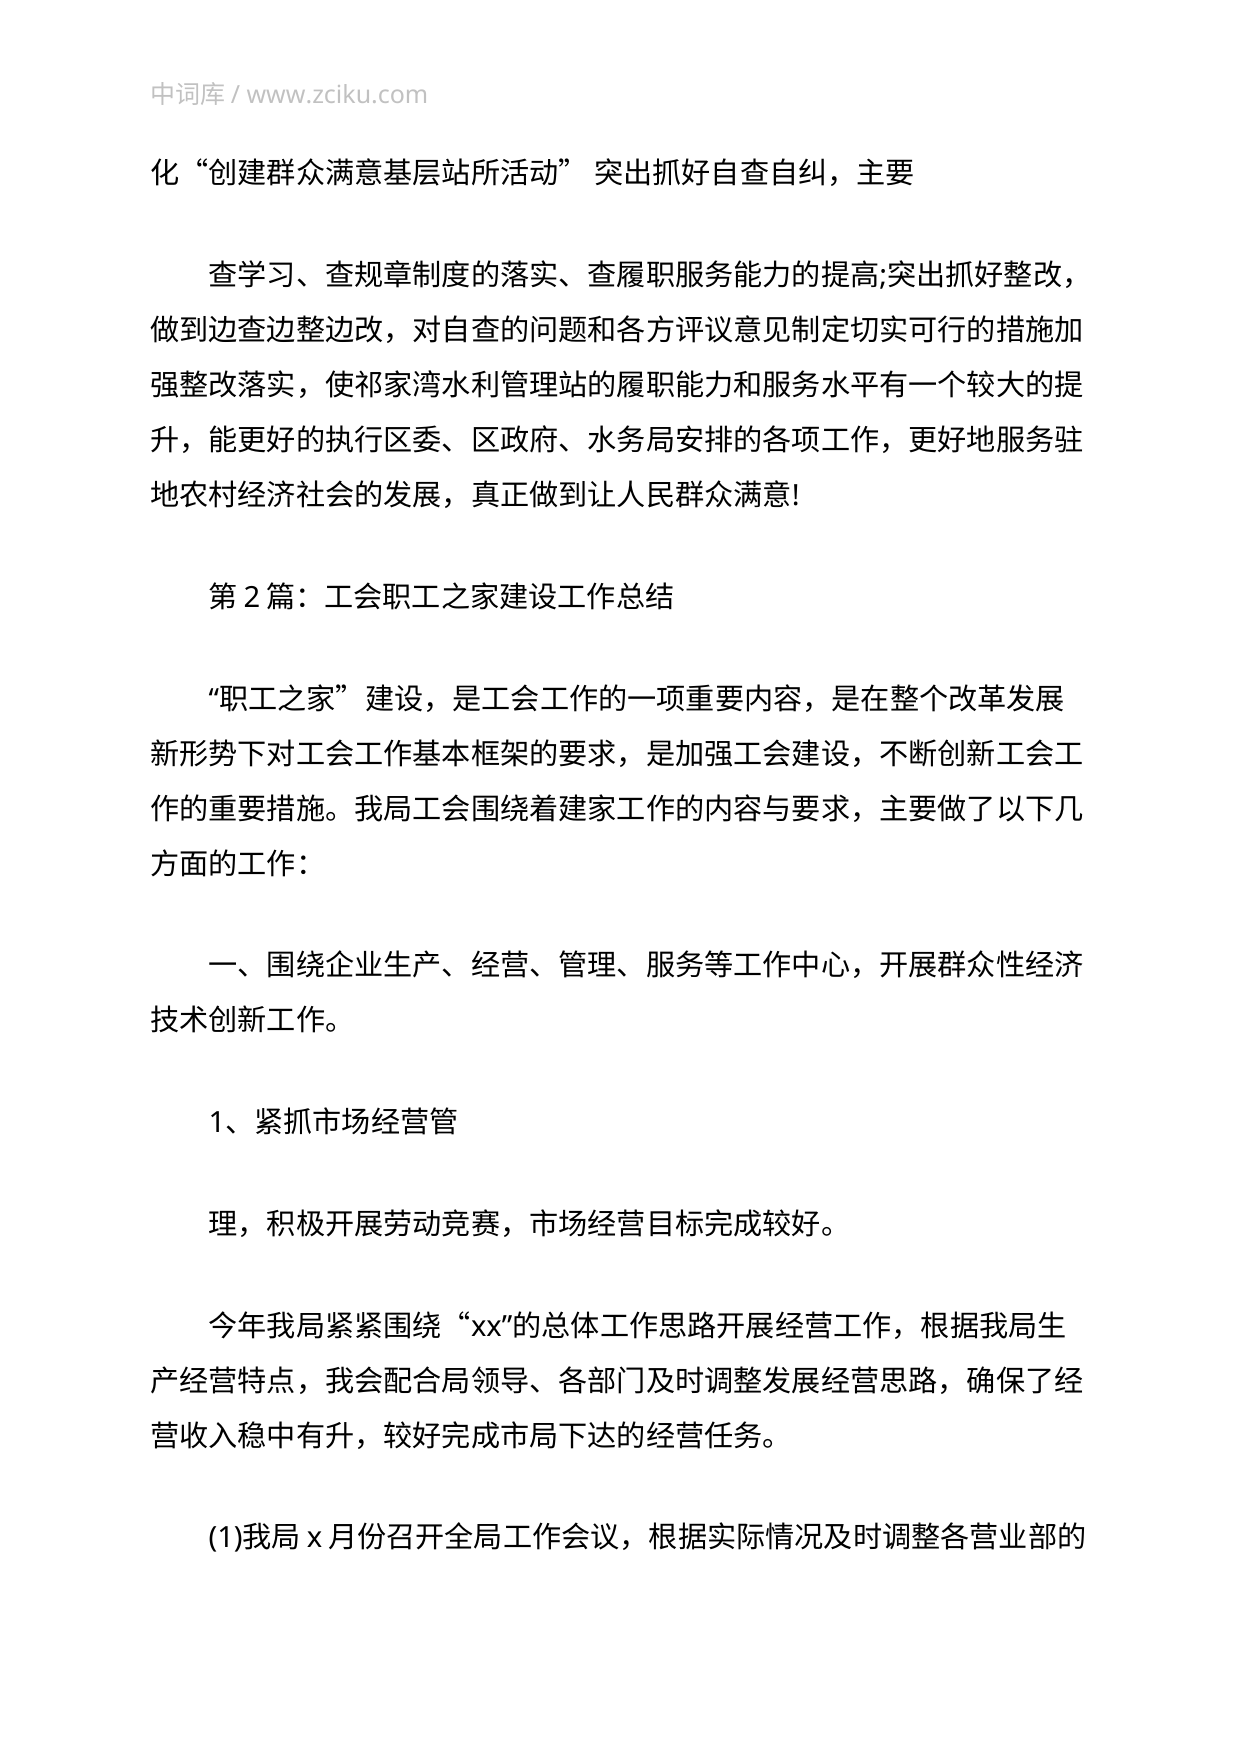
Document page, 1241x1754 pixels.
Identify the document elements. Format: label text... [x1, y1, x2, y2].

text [150, 1514, 1090, 1556]
text 第2篇：工会职工之家建设工作总结 [150, 573, 1090, 616]
text “职工之家”建设，是工会工作的一项重要内容，是在整个改革发展新形势下对工会工作基本框架的要求，是加强工会建设，不断创新工会工作的重要措施。我局工会围绕着建家工作的内容与要求，主要做了以下几方面的工作： [150, 675, 1090, 882]
text 今年我局紧紧围绕“xx”的总体工作思路开展经营工作，根据我局生产经营特点，我会配合局领导、各部门及时调整发展经营思路，确保了经营收入稳中有升，较好完成市局下达的经营任务。 [150, 1302, 1090, 1454]
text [150, 150, 1090, 192]
text 1、紧抓市场经营管 [150, 1099, 1090, 1141]
text 理，积极开展劳动竞赛，市场经营目标完成较好。 [150, 1201, 1090, 1243]
text 一、围绕企业生产、经营、管理、服务等工作中心，开展群众性经济技术创新工作。 [150, 942, 1090, 1039]
text 查学习、查规章制度的落实、查履职服务能力的提高;突出抓好整改，做到边查边整边改，对自查的问题和各方评议意见制定切实可行的措施加强整改落实，使祁家湾水利管理站的履职能力和服务水平有一个较大的提升，能更好的执行区委、区政府、水务局安排的各项工作，更好地服务驻地农村经济社会的发展，真正做到让人民群众满意! [150, 252, 1090, 514]
